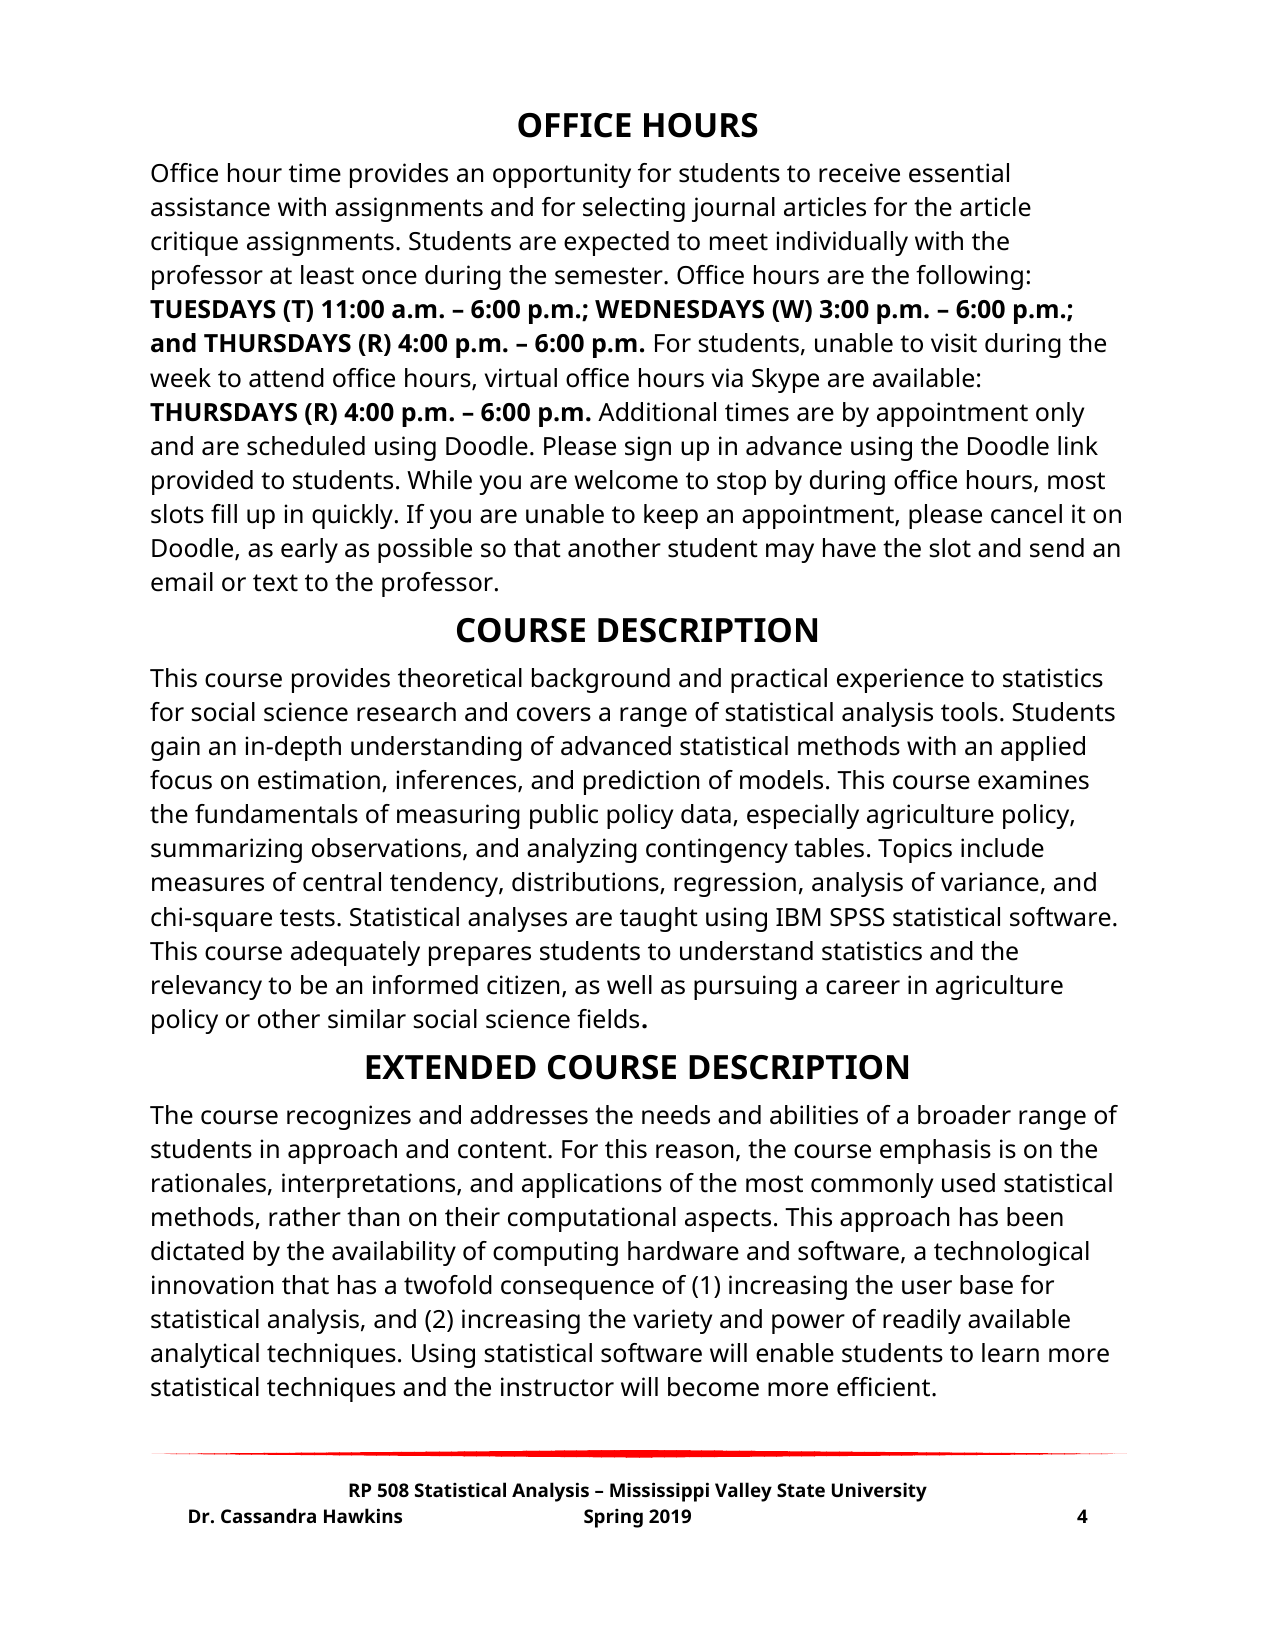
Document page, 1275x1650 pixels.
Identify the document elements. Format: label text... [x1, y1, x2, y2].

text Office hour time provides an opportunity for students to receive essential assistance with assignments and for selecting journal articles for the article critique assignments. Students are expected to meet individually with the professor at least once during the semester. Office hours are the following: TUESDAYS (T) 11:00 a.m. – 6:00 p.m.; WEDNESDAYS (W) 3:00 p.m. – 6:00 p.m.; and THURSDAYS (R) 4:00 p.m. – 6:00 p.m. For students, unable to visit during the week to attend office hours, virtual office hours via Skype are available: THURSDAYS (R) 4:00 p.m. – 6:00 p.m. Additional times are by appointment only and are scheduled using Doodle. Please sign up in advance using the Doodle link provided to students. While you are welcome to stop by during office hours, most slots fill up in quickly. If you are unable to keep an appointment, please cancel it on Doodle, as early as possible so that another student may have the slot and send an email or text to the professor. [150, 156, 1125, 599]
text This course provides theoretical background and practical experience to statistics for social science research and covers a range of statistical analysis tools. Students gain an in-depth understanding of advanced statistical methods with an applied focus on estimation, inferences, and prediction of models. This course examines the fundamentals of measuring public policy data, especially agriculture policy, summarizing observations, and analyzing contingency tables. Topics include measures of central tendency, distributions, regression, analysis of variance, and chi-square tests. Statistical analyses are taught using IBM SPSS statistical software. This course adequately prepares students to understand statistics and the relevancy to be an informed citizen, as well as pursuing a career in agriculture policy or other similar social science fields. [150, 661, 1125, 1035]
subtitle EXTENDED COURSE DESCRIPTION [150, 1044, 1125, 1089]
subtitle COURSE DESCRIPTION [150, 607, 1125, 652]
text The course recognizes and addresses the needs and abilities of a broader range of students in approach and content. For this reason, the course emphasis is on the rationales, interpretations, and applications of the most commonly used statistical methods, rather than on their computational aspects. This approach has been dictated by the availability of computing hardware and software, a technological innovation that has a twofold consequence of (1) increasing the user base for statistical analysis, and (2) increasing the variety and power of readily available analytical techniques. Using statistical software will enable students to learn more statistical techniques and the instructor will become more efficient. [150, 1097, 1125, 1404]
subtitle OFFICE HOURS [150, 102, 1125, 147]
picture [151, 1450, 1127, 1458]
